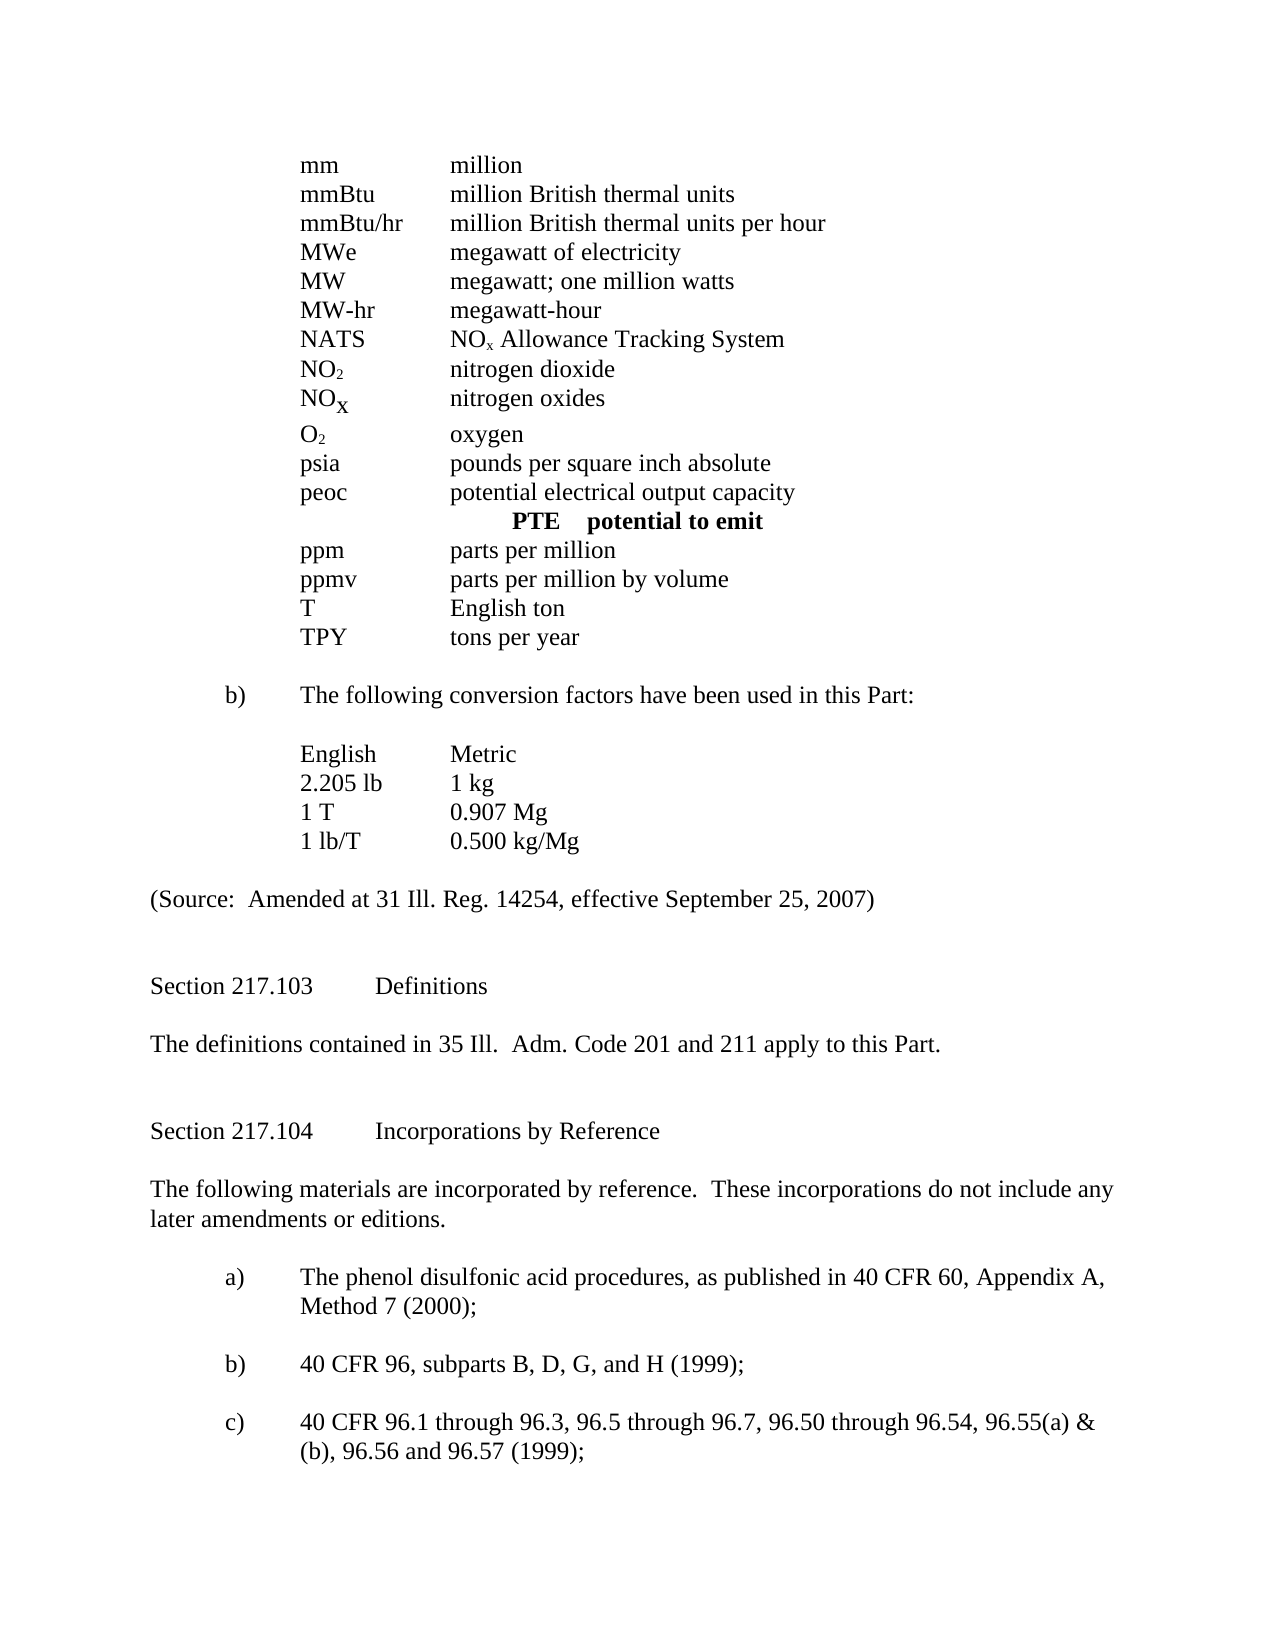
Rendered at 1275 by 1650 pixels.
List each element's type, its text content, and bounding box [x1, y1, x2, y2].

text b) 40 CFR 96, subparts B, D, G, and H (1999); [150, 1349, 1125, 1378]
text Section 217.104 Incorporations by Reference [150, 1116, 1125, 1145]
subtitle PTE potential to emit [150, 506, 1125, 535]
text ppm parts per million [300, 535, 1125, 564]
text T English ton [300, 593, 1125, 622]
text NO2 nitrogen dioxide [300, 353, 1125, 382]
text MWe megawatt of electricity [300, 237, 1125, 266]
text peoc potential electrical output capacity [300, 477, 1125, 506]
text NATS NOx Allowance Tracking System [300, 324, 1125, 353]
text The definitions contained in 35 Ill. Adm. Code 201 and 211 apply to this Part. [150, 1029, 1125, 1058]
text (Source: Amended at 31 Ill. Reg. 14254, effective September 25, 2007) [150, 884, 1125, 913]
text c) 40 CFR 96.1 through 96.3, 96.5 through 96.7, 96.50 through 96.54, 96.55(a) & (b), 96.56 and 96.57 (1999); [225, 1407, 1125, 1465]
text 2.205 lb 1 kg [300, 767, 1125, 797]
text mm million [300, 150, 1125, 179]
text mmBtu million British thermal units [300, 179, 1125, 208]
text The following materials are incorporated by reference. These incorporations do not include any later amendments or editions. [150, 1174, 1125, 1232]
text mmBtu/hr million British thermal units per hour [300, 208, 1125, 237]
text psia pounds per square inch absolute [300, 448, 1125, 477]
text a) The phenol disulfonic acid procedures, as published in 40 CFR 60, Appendix A, Method 7 (2000); [225, 1262, 1125, 1320]
text English Metric [300, 738, 1125, 767]
text TPY tons per year [300, 622, 1125, 651]
text MW-hr megawatt-hour [300, 295, 1125, 324]
subtitle Section 217.103 Definitions [150, 971, 1125, 1000]
text 1 T 0.907 Mg [300, 797, 1125, 826]
text NOx nitrogen oxides [300, 382, 1125, 419]
text MW megawatt; one million watts [300, 266, 1125, 295]
text b) The following conversion factors have been used in this Part: [150, 680, 1125, 709]
text O2 oxygen [300, 419, 1125, 448]
text ppmv parts per million by volume [300, 564, 1125, 593]
text 1 lb/T 0.500 kg/Mg [300, 826, 1125, 855]
